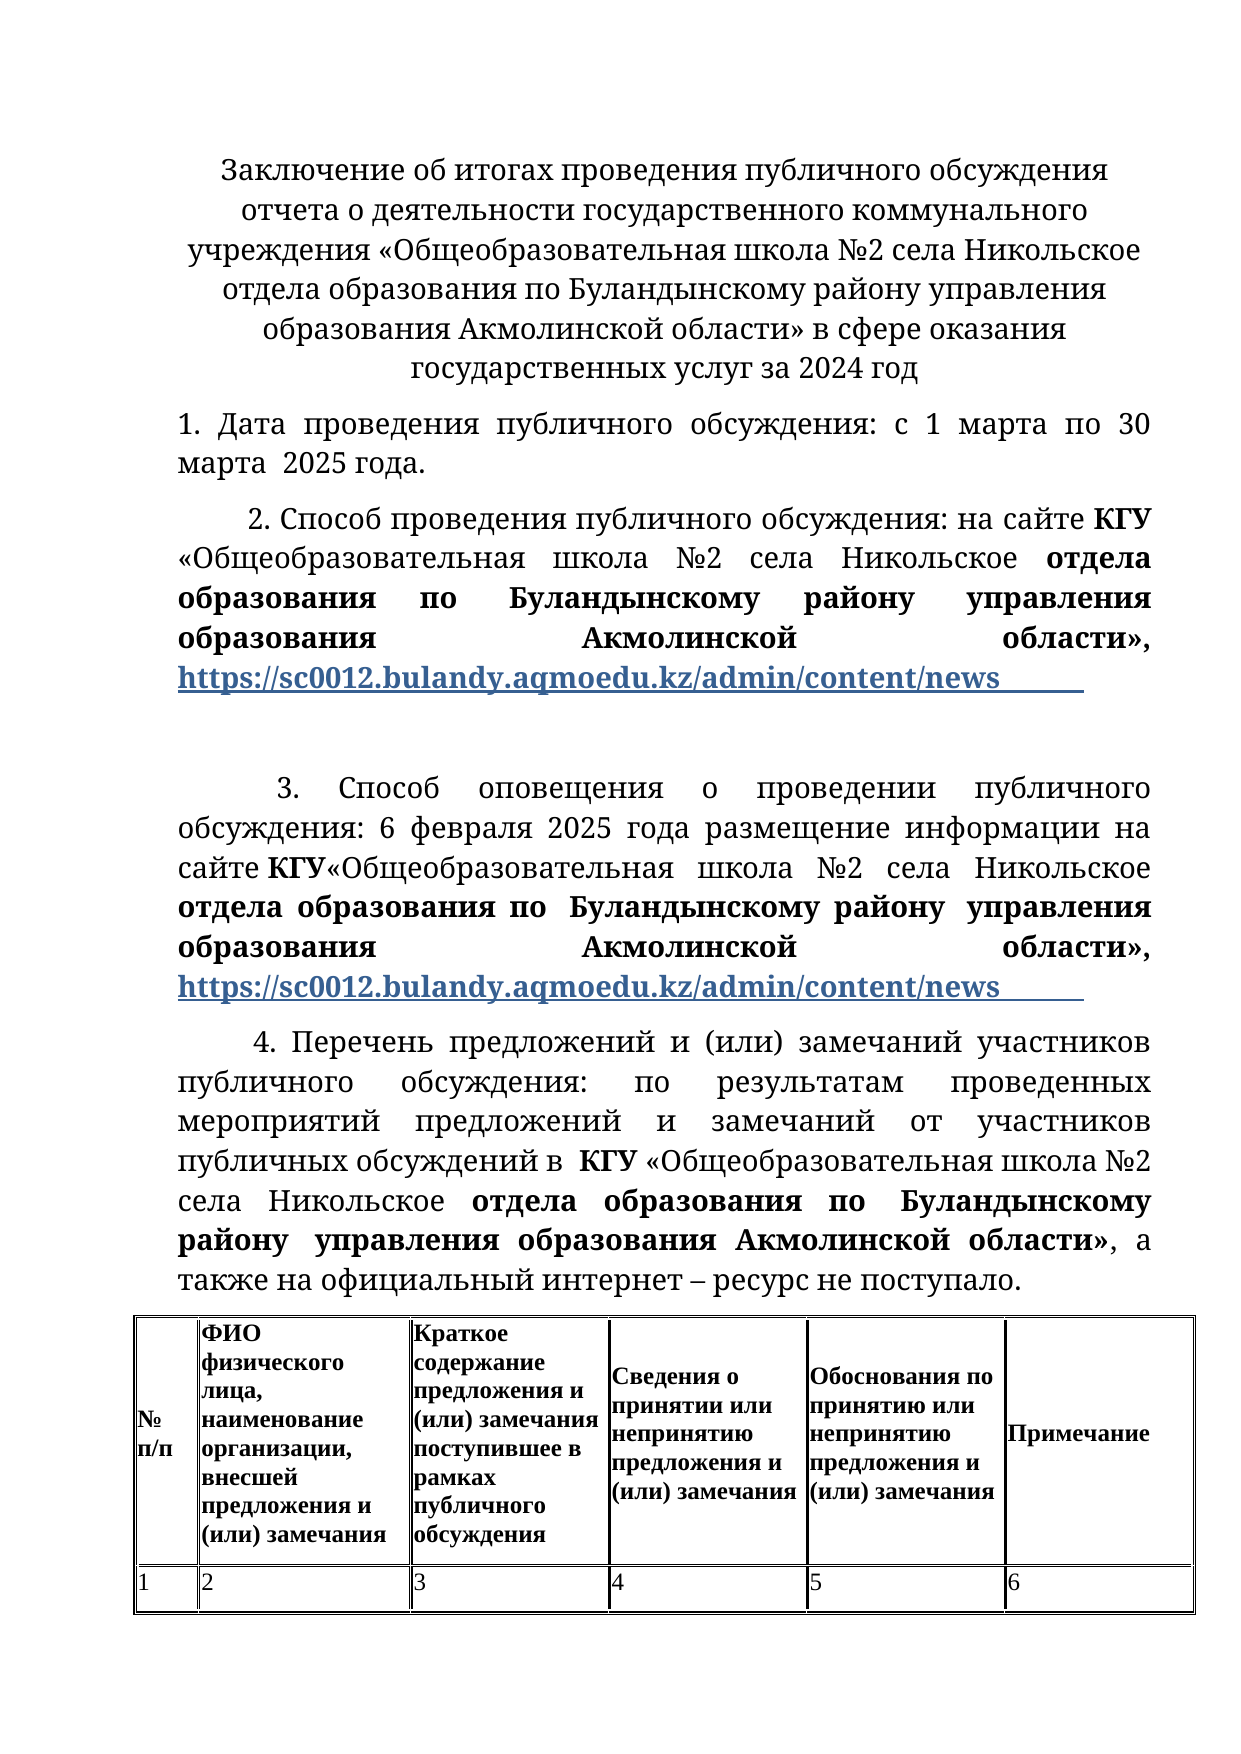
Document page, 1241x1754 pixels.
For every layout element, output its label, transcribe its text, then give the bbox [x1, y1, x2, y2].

text 3. Способ оповещения о проведении публичного обсуждения: 6 февраля 2025 года размещение информации на сайте КГУ«Общеобразовательная школа №2 села Никольское отдела образования по Буландынскому району управления образования Акмолинской области», https://sc0012.bulandy.aqmoedu.kz/admin/content/news [177, 767, 1152, 1006]
table_cell 4 [609, 1567, 807, 1611]
text Заключение об итогах проведения публичного обсуждения отчета о деятельности государственного коммунального учреждения «Общеобразовательная школа №2 села Никольское отдела образования по Буландынскому району управления образования Акмолинской области» в сфере оказания государственных услуг за 2024 год [177, 149, 1152, 387]
table_cell 5 [807, 1567, 1005, 1611]
table_header Примечание [1005, 1318, 1193, 1563]
table_cell 1 [137, 1564, 199, 1611]
text 1. Дата проведения публичного обсуждения: с 1 марта по 30 марта 2025 года. [177, 403, 1152, 482]
table_cell 3 [411, 1567, 609, 1611]
text 4. Перечень предложений и (или) замечаний участников публичного обсуждения: по результатам проведенных мероприятий предложений и замечаний от участников публичных обсуждений в КГУ «Общеобразовательная школа №2 села Никольское отдела образования по Буландынскому району управления образования Акмолинской области», а также на официальный интернет – ресурс не поступало. [177, 1021, 1152, 1299]
table_header Сведения о принятии или непринятию предложения и (или) замечания [609, 1316, 807, 1563]
table_header № п/п [137, 1318, 199, 1563]
table_header ФИО физического лица, наименование организации, внесшей предложения и (или) замечания [199, 1316, 411, 1563]
table_header Обоснования по принятию или непринятию предложения и (или) замечания [807, 1316, 1005, 1563]
table_cell 2 [199, 1564, 411, 1611]
table_cell 6 [1005, 1564, 1193, 1611]
text 2. Способ проведения публичного обсуждения: на сайте КГУ «Общеобразовательная школа №2 села Никольское отдела образования по Буландынскому району управления образования Акмолинской области», https://sc0012.bulandy.aqmoedu.kz/admin/content/news [177, 498, 1152, 697]
table_header Краткое содержание предложения и (или) замечания поступившее в рамках публичного обсуждения [411, 1316, 609, 1563]
